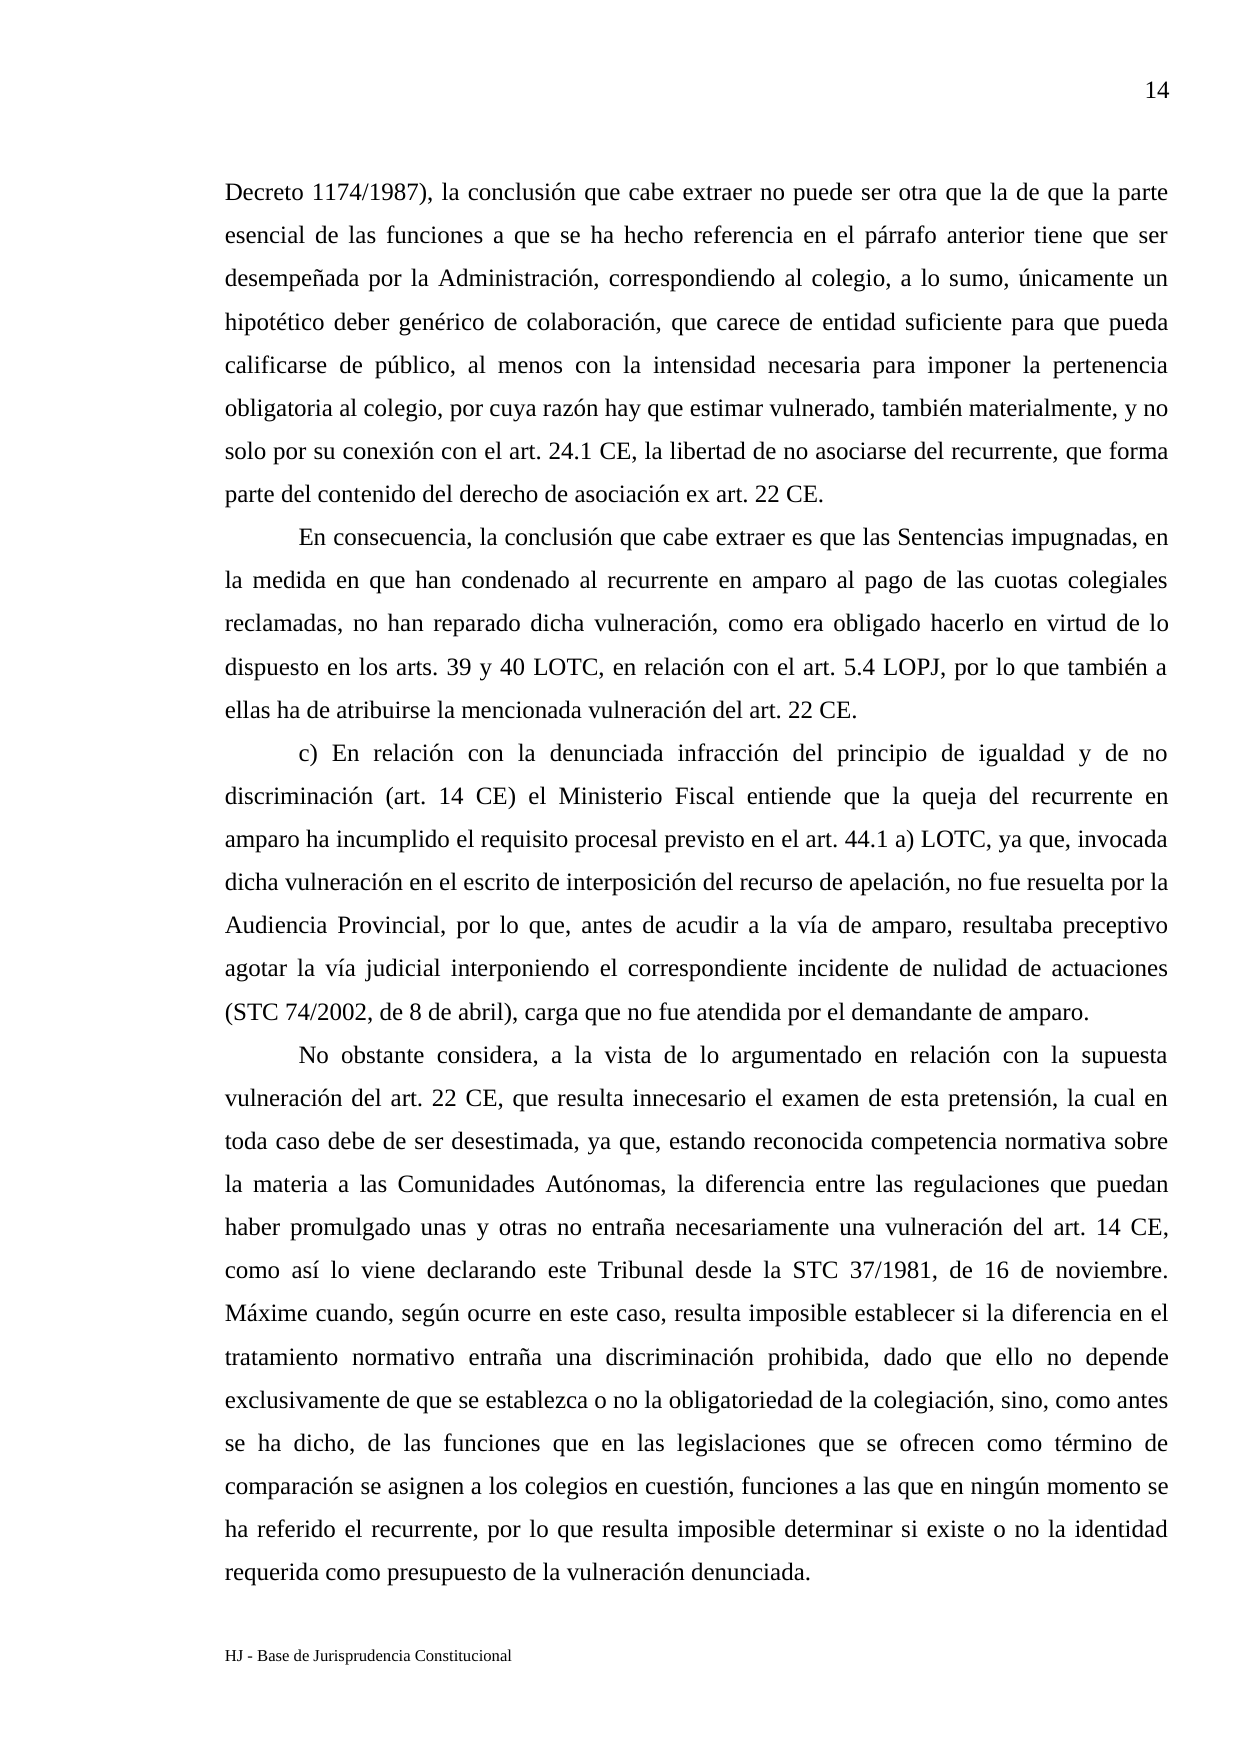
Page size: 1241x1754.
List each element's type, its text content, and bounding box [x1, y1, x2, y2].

text No obstante considera, a la vista de lo argumentado en relación con la supuesta vulneración del art. 22 CE, que resulta innecesario el examen de esta pretensión, la cual en toda caso debe de ser desestimada, ya que, estando reconocida competencia normativa sobre la materia a las Comunidades Autónomas, la diferencia entre las regulaciones que puedan haber promulgado unas y otras no entraña necesariamente una vulneración del art. 14 CE, como así lo viene declarando este Tribunal desde la STC 37/1981, de 16 de noviembre. Máxime cuando, según ocurre en este caso, resulta imposible establecer si la diferencia en el tratamiento normativo entraña una discriminación prohibida, dado que ello no depende exclusivamente de que se establezca o no la obligatoriedad de la colegiación, sino, como antes se ha dicho, de las funciones que en las legislaciones que se ofrecen como término de comparación se asignen a los colegios en cuestión, funciones a las que en ningún momento se ha referido el recurrente, por lo que resulta imposible determinar si existe o no la identidad requerida como presupuesto de la vulneración denunciada. [224, 1040, 1169, 1586]
text En consecuencia, la conclusión que cabe extraer es que las Sentencias impugnadas, en la medida en que han condenado al recurrente en amparo al pago de las cuotas colegiales reclamadas, no han reparado dicha vulneración, como era obligado hacerlo en virtud de lo dispuesto en los arts. 39 y 40 LOTC, en relación con el art. 5.4 LOPJ, por lo que también a ellas ha de atribuirse la mencionada vulneración del art. 22 CE. [224, 522, 1169, 723]
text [224, 177, 1169, 508]
text c) En relación con la denunciada infracción del principio de igualdad y de no discriminación (art. 14 CE) el Ministerio Fiscal entiende que la queja del recurrente en amparo ha incumplido el requisito procesal previsto en el art. 44.1 a) LOTC, ya que, invocada dicha vulneración en el escrito de interposición del recurso de apelación, no fue resuelta por la Audiencia Provincial, por lo que, antes de acudir a la vía de amparo, resultaba preceptivo agotar la vía judicial interponiendo el correspondiente incidente de nulidad de actuaciones (STC 74/2002, de 8 de abril), carga que no fue atendida por el demandante de amparo. [224, 738, 1169, 1025]
